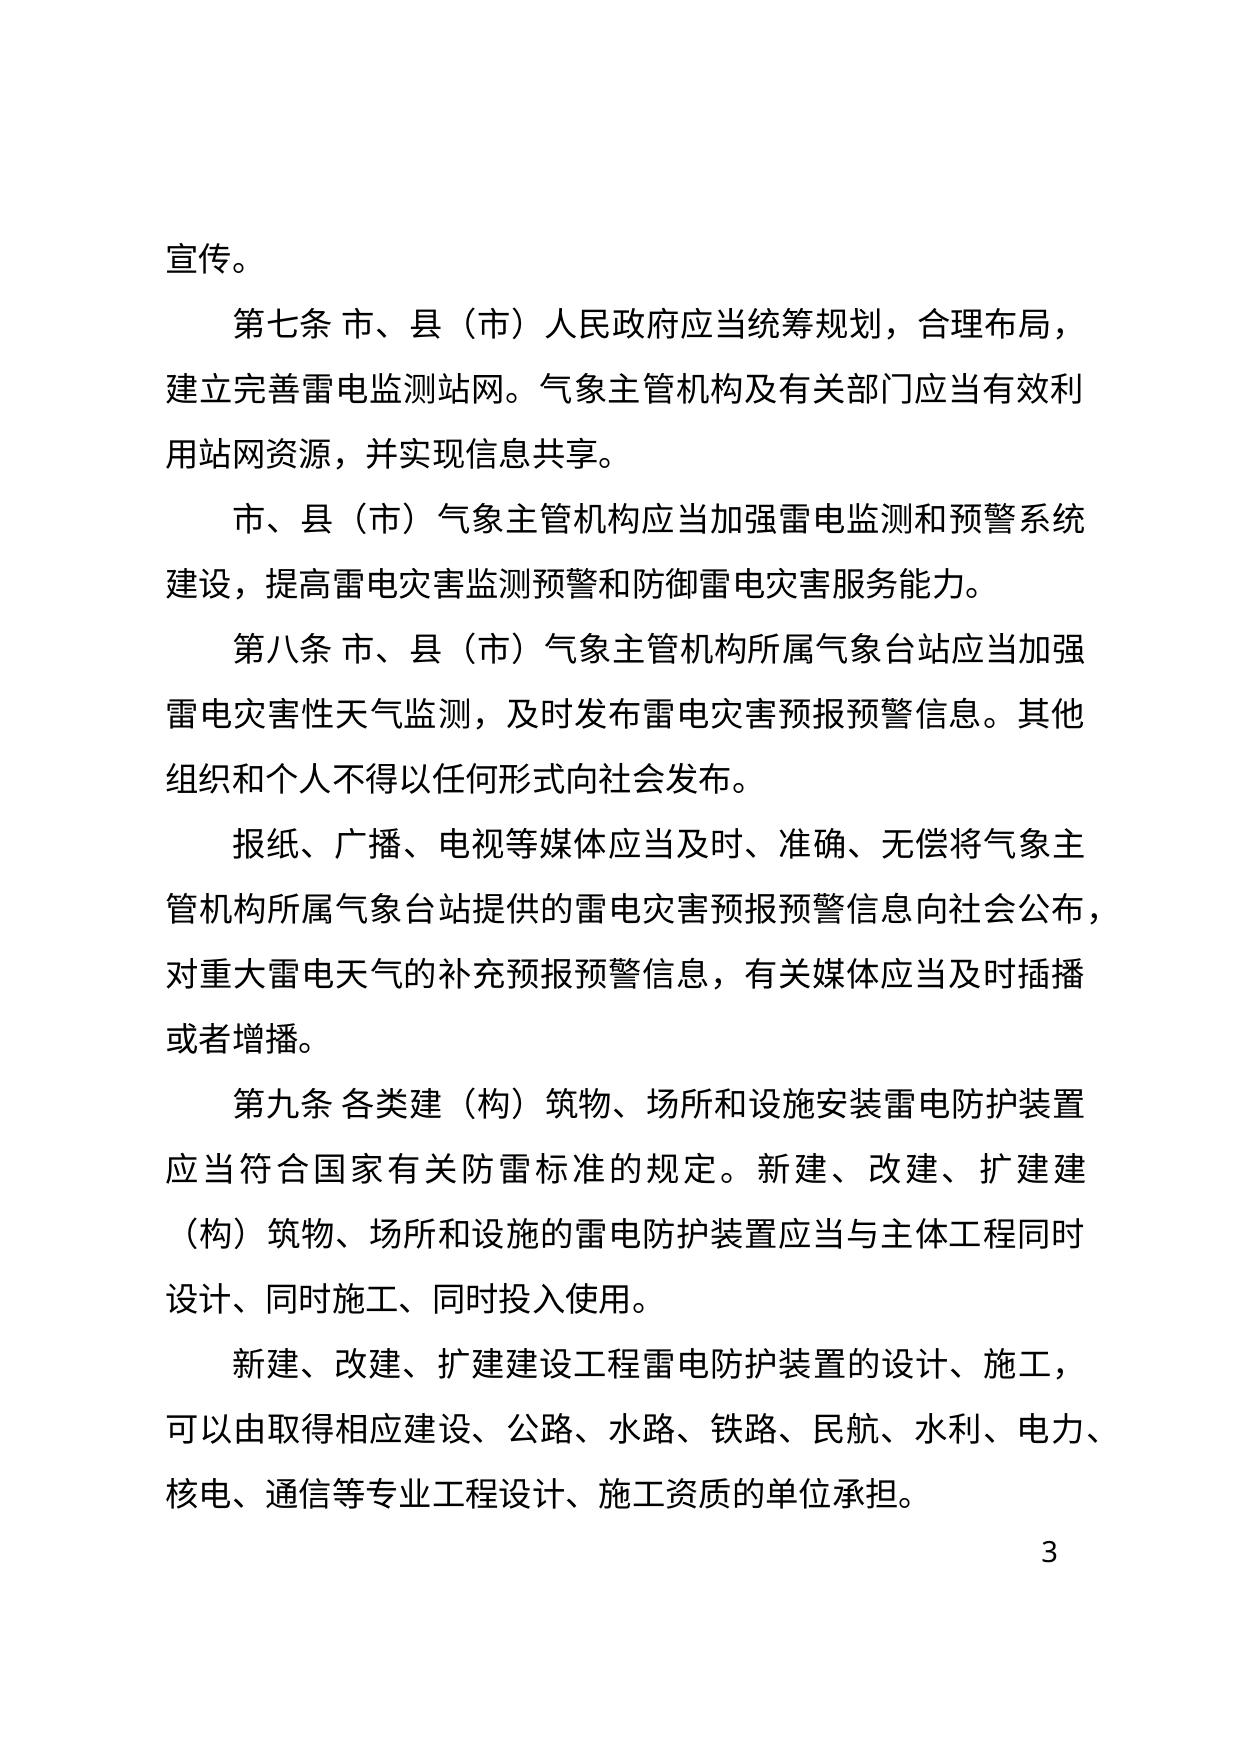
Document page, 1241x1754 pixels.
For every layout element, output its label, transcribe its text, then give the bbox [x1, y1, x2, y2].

text 第八条 市、县（市）气象主管机构所属气象台站应当加强雷电灾害性天气监测，及时发布雷电灾害预报预警信息。其他组织和个人不得以任何形式向社会发布。 [165, 615, 1087, 810]
text 第九条 各类建（构）筑物、场所和设施安装雷电防护装置应当符合国家有关防雷标准的规定。新建、改建、扩建建（构）筑物、场所和设施的雷电防护装置应当与主体工程同时设计、同时施工、同时投入使用。 [165, 1070, 1087, 1330]
text 新建、改建、扩建建设工程雷电防护装置的设计、施工，可以由取得相应建设、公路、水路、铁路、民航、水利、电力、核电、通信等专业工程设计、施工资质的单位承担。 [165, 1330, 1087, 1525]
text 报纸、广播、电视等媒体应当及时、准确、无偿将气象主管机构所属气象台站提供的雷电灾害预报预警信息向社会公布，对重大雷电天气的补充预报预警信息，有关媒体应当及时插播或者增播。 [165, 810, 1087, 1070]
text 市、县（市）气象主管机构应当加强雷电监测和预警系统建设，提高雷电灾害监测预警和防御雷电灾害服务能力。 [165, 485, 1087, 615]
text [165, 225, 1087, 290]
text 第七条 市、县（市）人民政府应当统筹规划，合理布局，建立完善雷电监测站网。气象主管机构及有关部门应当有效利用站网资源，并实现信息共享。 [165, 290, 1087, 485]
